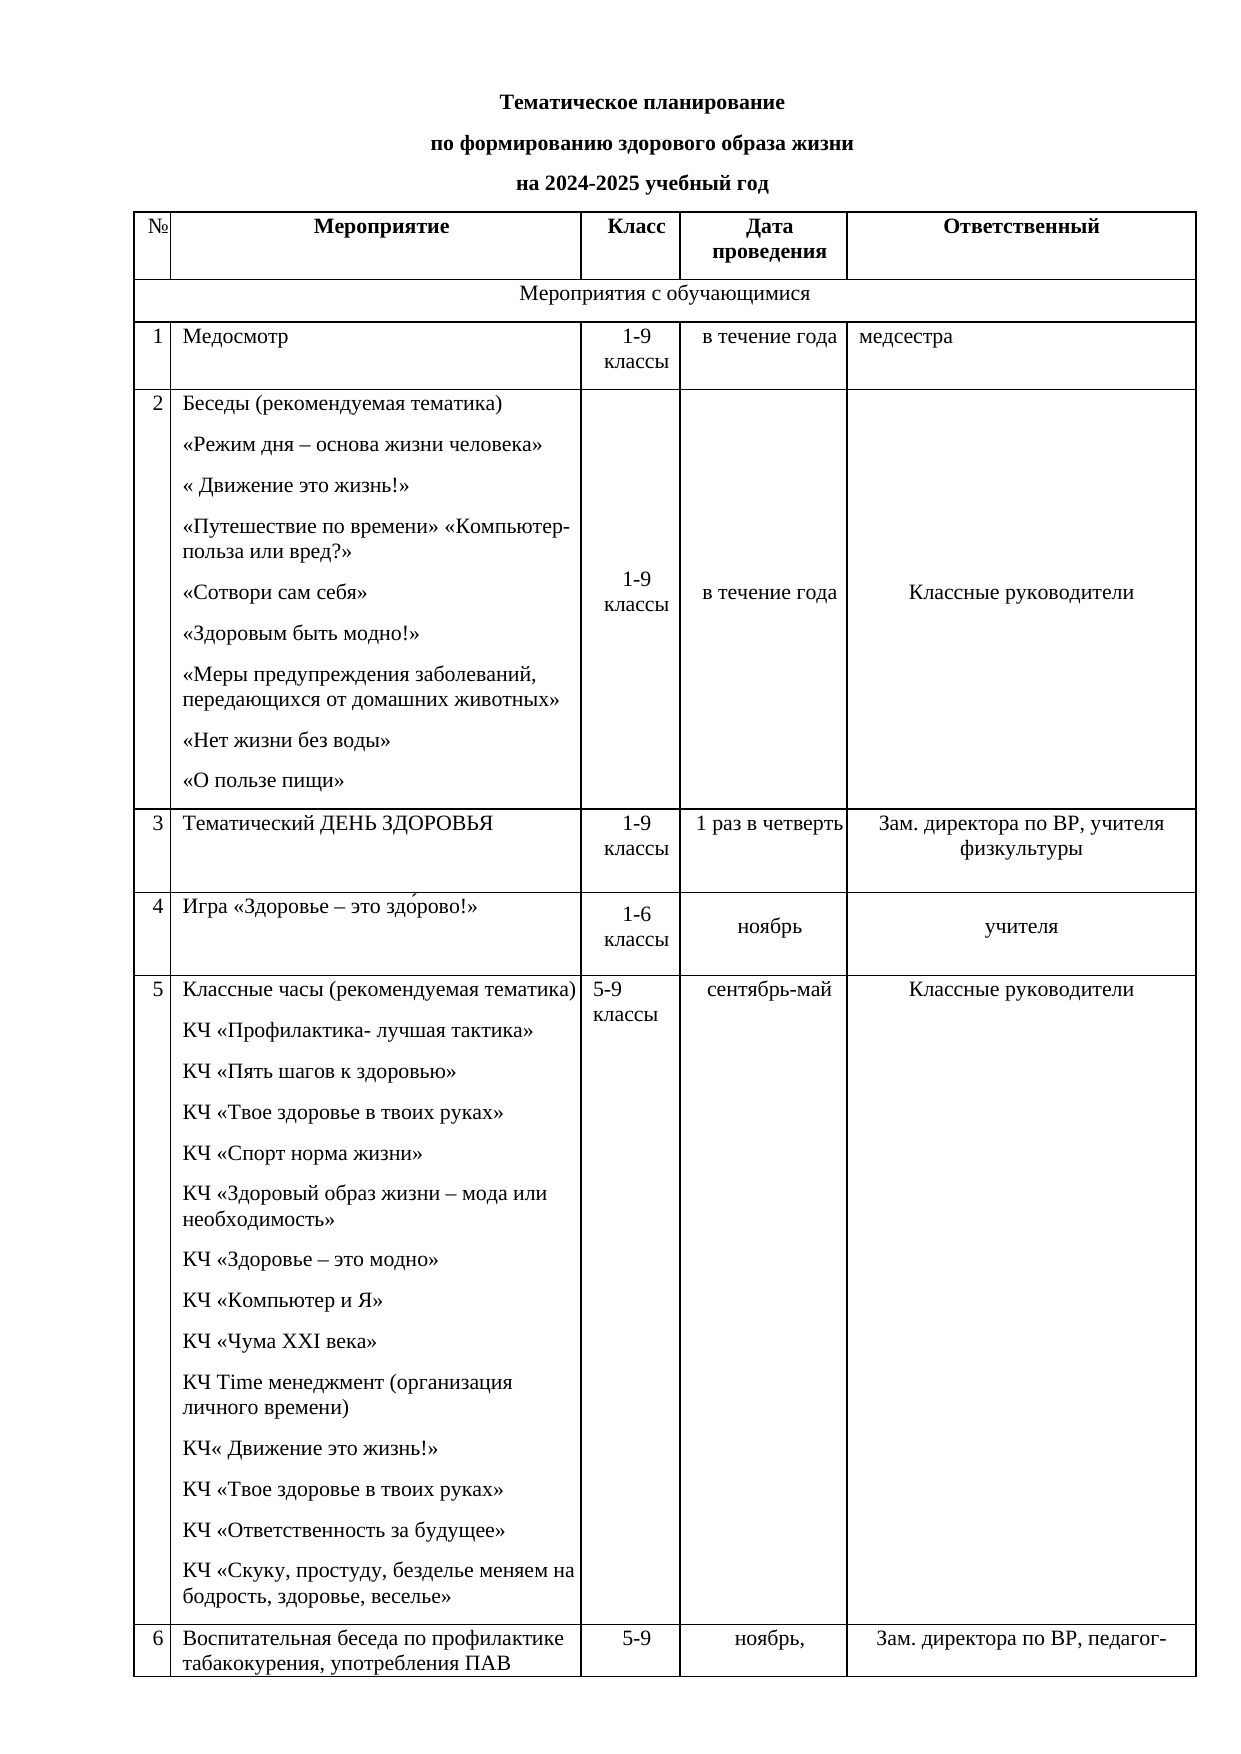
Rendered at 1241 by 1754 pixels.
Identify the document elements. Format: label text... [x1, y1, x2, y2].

table_cell 1 [135, 323, 170, 389]
table_cell 1-6 классы [582, 893, 679, 975]
table_cell ноябрь, март [681, 1625, 846, 1676]
text по формированию здорового образа жизни [133, 129, 1152, 155]
table_cell 3 [135, 810, 170, 891]
table_cell 1 раз в четверть [681, 810, 846, 891]
table_cell в течение года [681, 323, 846, 389]
table_cell 5-9 классы [582, 1625, 679, 1676]
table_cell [171, 1625, 580, 1676]
table_header Дата проведения [681, 213, 846, 279]
table_cell 5 [135, 976, 170, 1623]
table_cell Игра «Здоровье – это здо́рово!» [171, 893, 580, 975]
table_cell сентябрь-май [681, 976, 846, 1623]
text Тематическое планирование [133, 89, 1152, 114]
table_header Ответственный [848, 213, 1195, 279]
table_cell медсестра [848, 323, 1195, 389]
table_header № [135, 213, 170, 279]
table_cell 1-9 классы [582, 810, 679, 891]
table_cell Классные руководители [848, 390, 1195, 808]
table_cell Медосмотр [171, 323, 580, 389]
table_cell Классные руководители [848, 976, 1195, 1623]
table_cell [848, 1625, 1195, 1676]
text на 2024-2025 учебный год [133, 170, 1152, 196]
table_cell 4 [135, 893, 170, 975]
table_cell учителя [848, 893, 1195, 975]
table_cell 5-9 классы [582, 976, 679, 1623]
table_cell 1-9 классы [582, 323, 679, 389]
table_cell в течение года [681, 390, 846, 808]
table_cell 6 [135, 1625, 170, 1676]
table_cell ноябрь [681, 893, 846, 975]
table_cell Беседы (рекомендуемая тематика) «Режим дня – основа жизни человека» « Движение это жизнь!» «Путешествие по времени» «Компьютер- польза или вред?» «Сотвори сам себя» «Здоровым быть модно!» «Меры предупреждения заболеваний, передающихся от домашних животных» «Нет жизни без воды» «О пользе пищи» [171, 390, 580, 808]
table_header Мероприятие [171, 213, 580, 279]
table_cell Классные часы (рекомендуемая тематика) КЧ «Профилактика- лучшая тактика» КЧ «Пять шагов к здоровью» КЧ «Твое здоровье в твоих руках» КЧ «Спорт норма жизни» КЧ «Здоровый образ жизни – мода или необходимость» КЧ «Здоровье – это модно» КЧ «Компьютер и Я» КЧ «Чума XXI века» КЧ Time менеджмент (организация личного времени) КЧ« Движение это жизнь!» КЧ «Твое здоровье в твоих руках» КЧ «Ответственность за будущее» КЧ «Скуку, простуду, безделье меняем на бодрость, здоровье, веселье» [171, 976, 580, 1623]
table_cell Зам. директора по ВР, учителя физкультуры [848, 810, 1195, 891]
table_cell Тематический ДЕНЬ ЗДОРОВЬЯ [171, 810, 580, 891]
table_header Класс [582, 213, 679, 279]
table_cell 1-9 классы [582, 390, 679, 808]
table_cell 2 [135, 390, 170, 808]
table_cell Мероприятия с обучающимися [135, 280, 1195, 321]
